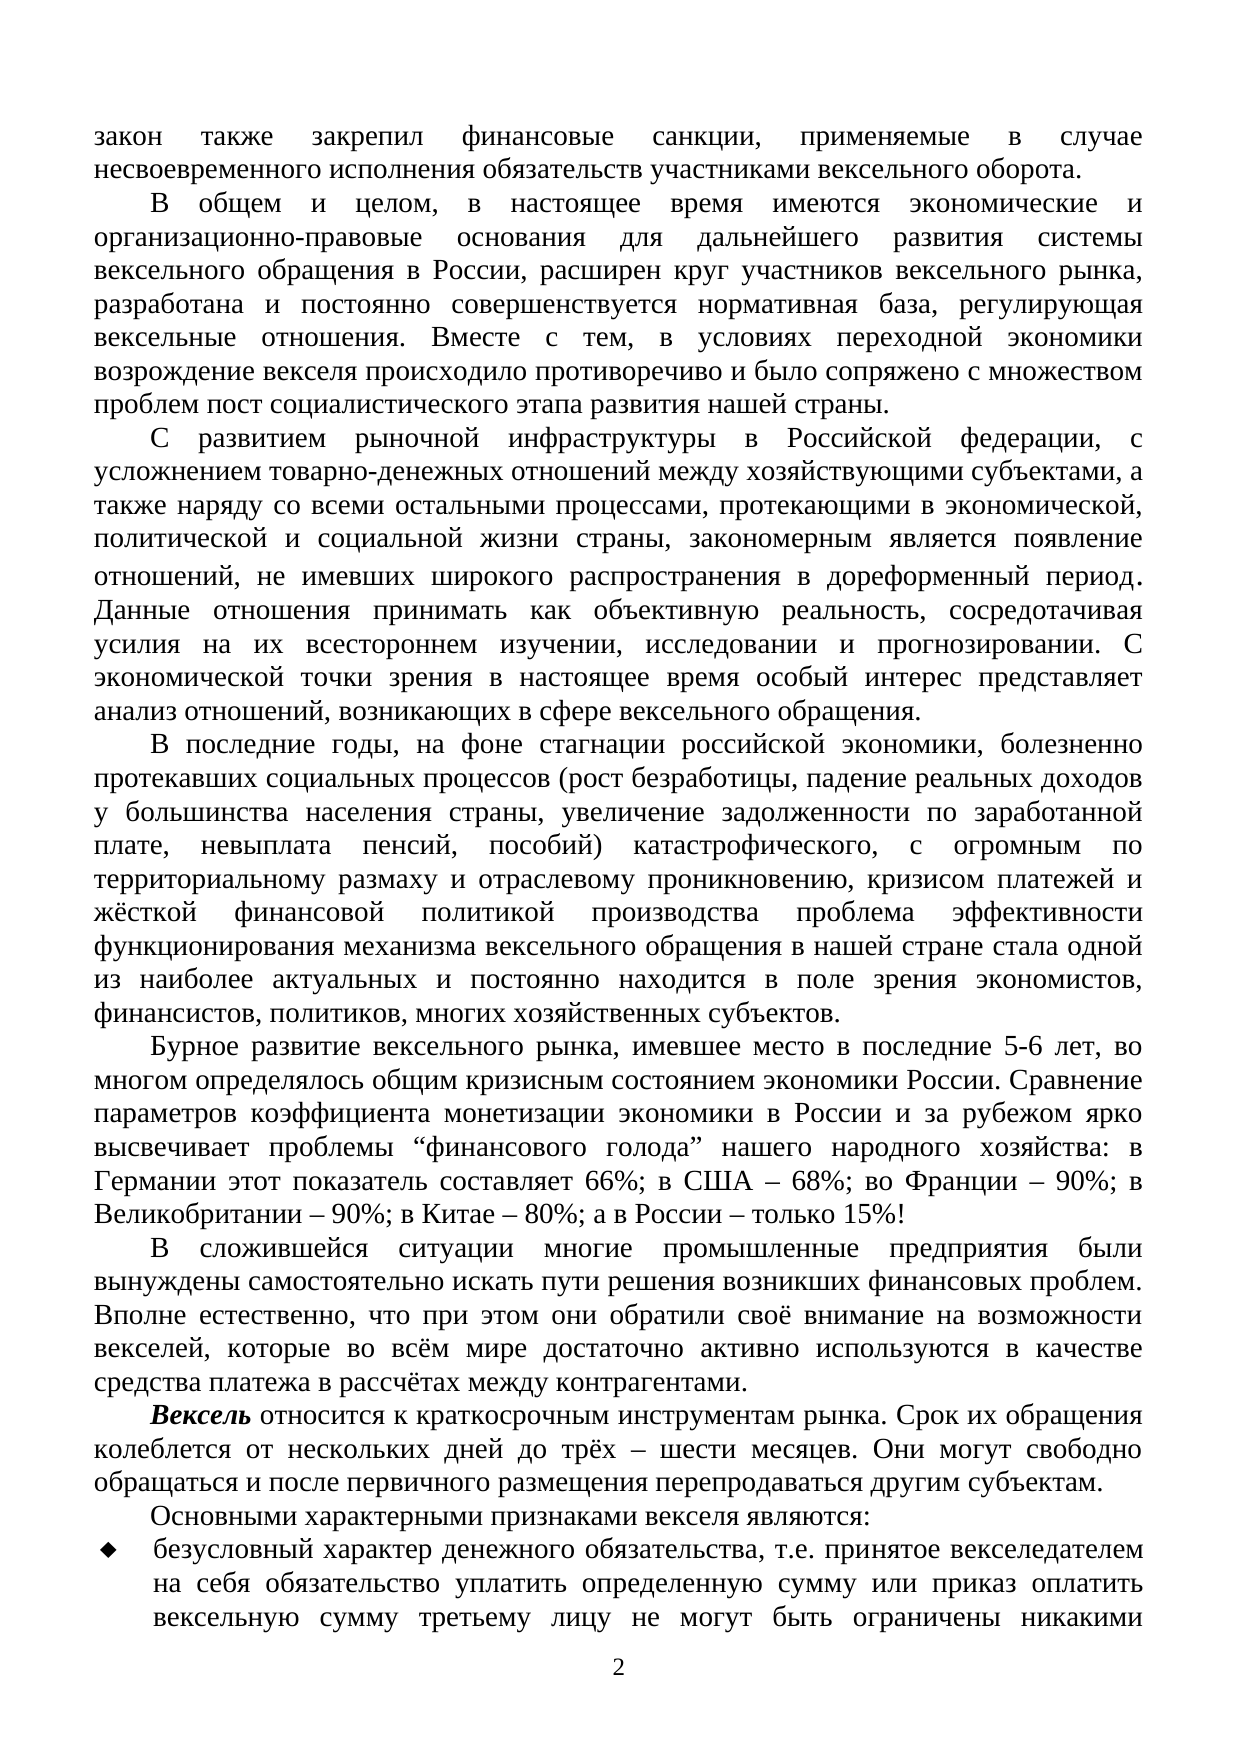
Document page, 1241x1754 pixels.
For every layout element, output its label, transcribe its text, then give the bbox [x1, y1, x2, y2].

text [94, 118, 1144, 185]
text В последние годы, на фоне стагнации российской экономики, болезненно протекавших социальных процессов (рост безработицы, падение реальных доходов у большинства населения страны, увеличение задолженности по заработанной плате, невыплата пенсий, пособий) катастрофического, с огромным по территориальному размаху и отраслевому проникновению, кризисом платежей и жёсткой финансовой политикой производства проблема эффективности функционирования механизма вексельного обращения в нашей стране стала одной из наиболее актуальных и постоянно находится в поле зрения экономистов, финансистов, политиков, многих хозяйственных субъектов. [94, 727, 1144, 1028]
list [100, 1532, 1144, 1632]
text Вексель относится к краткосрочным инструментам рынка. Срок их обращения колеблется от нескольких дней до трёх – шести месяцев. Они могут свободно обращаться и после первичного размещения перепродаваться другим субъектам. [94, 1397, 1144, 1498]
text Бурное развитие вексельного рынка, имевшее место в последние 5-6 лет, во многом определялось общим кризисным состоянием экономики России. Сравнение параметров коэффициента монетизации экономики в России и за рубежом ярко высвечивает проблемы “финансового голода” нашего народного хозяйства: в Германии этот показатель составляет 66%; в США – 68%; во Франции – 90%; в Великобритании – 90%; в Китае – 80%; а в России – только 15%! [94, 1028, 1144, 1230]
text В сложившейся ситуации многие промышленные предприятия были вынуждены самостоятельно искать пути решения возникших финансовых проблем. Вполне естественно, что при этом они обратили своё внимание на возможности векселей, которые во всём мире достаточно активно используются в качестве средства платежа в рассчётах между контрагентами. [94, 1230, 1144, 1397]
text Основными характерными признаками векселя являются: [94, 1498, 1144, 1532]
text В общем и целом, в настоящее время имеются экономические и организационно-правовые основания для дальнейшего развития системы вексельного обращения в России, расширен круг участников вексельного рынка, разработана и постоянно совершенствуется нормативная база, регулирующая вексельные отношения. Вместе с тем, в условиях переходной экономики возрождение векселя происходило противоречиво и было сопряжено с множеством проблем пост социалистического этапа развития нашей страны. [94, 185, 1144, 420]
text С развитием рыночной инфраструктуры в Российской федерации, с усложнением товарно-денежных отношений между хозяйствующими субъектами, а также наряду со всеми остальными процессами, протекающими в экономической, политической и социальной жизни страны, закономерным является появление отношений, не имевших широкого распространения в дореформенный период. Данные отношения принимать как объективную реальность, сосредотачивая усилия на их всестороннем изучении, исследовании и прогнозировании. С экономической точки зрения в настоящее время особый интерес представляет анализ отношений, возникающих в сфере вексельного обращения. [94, 420, 1144, 727]
